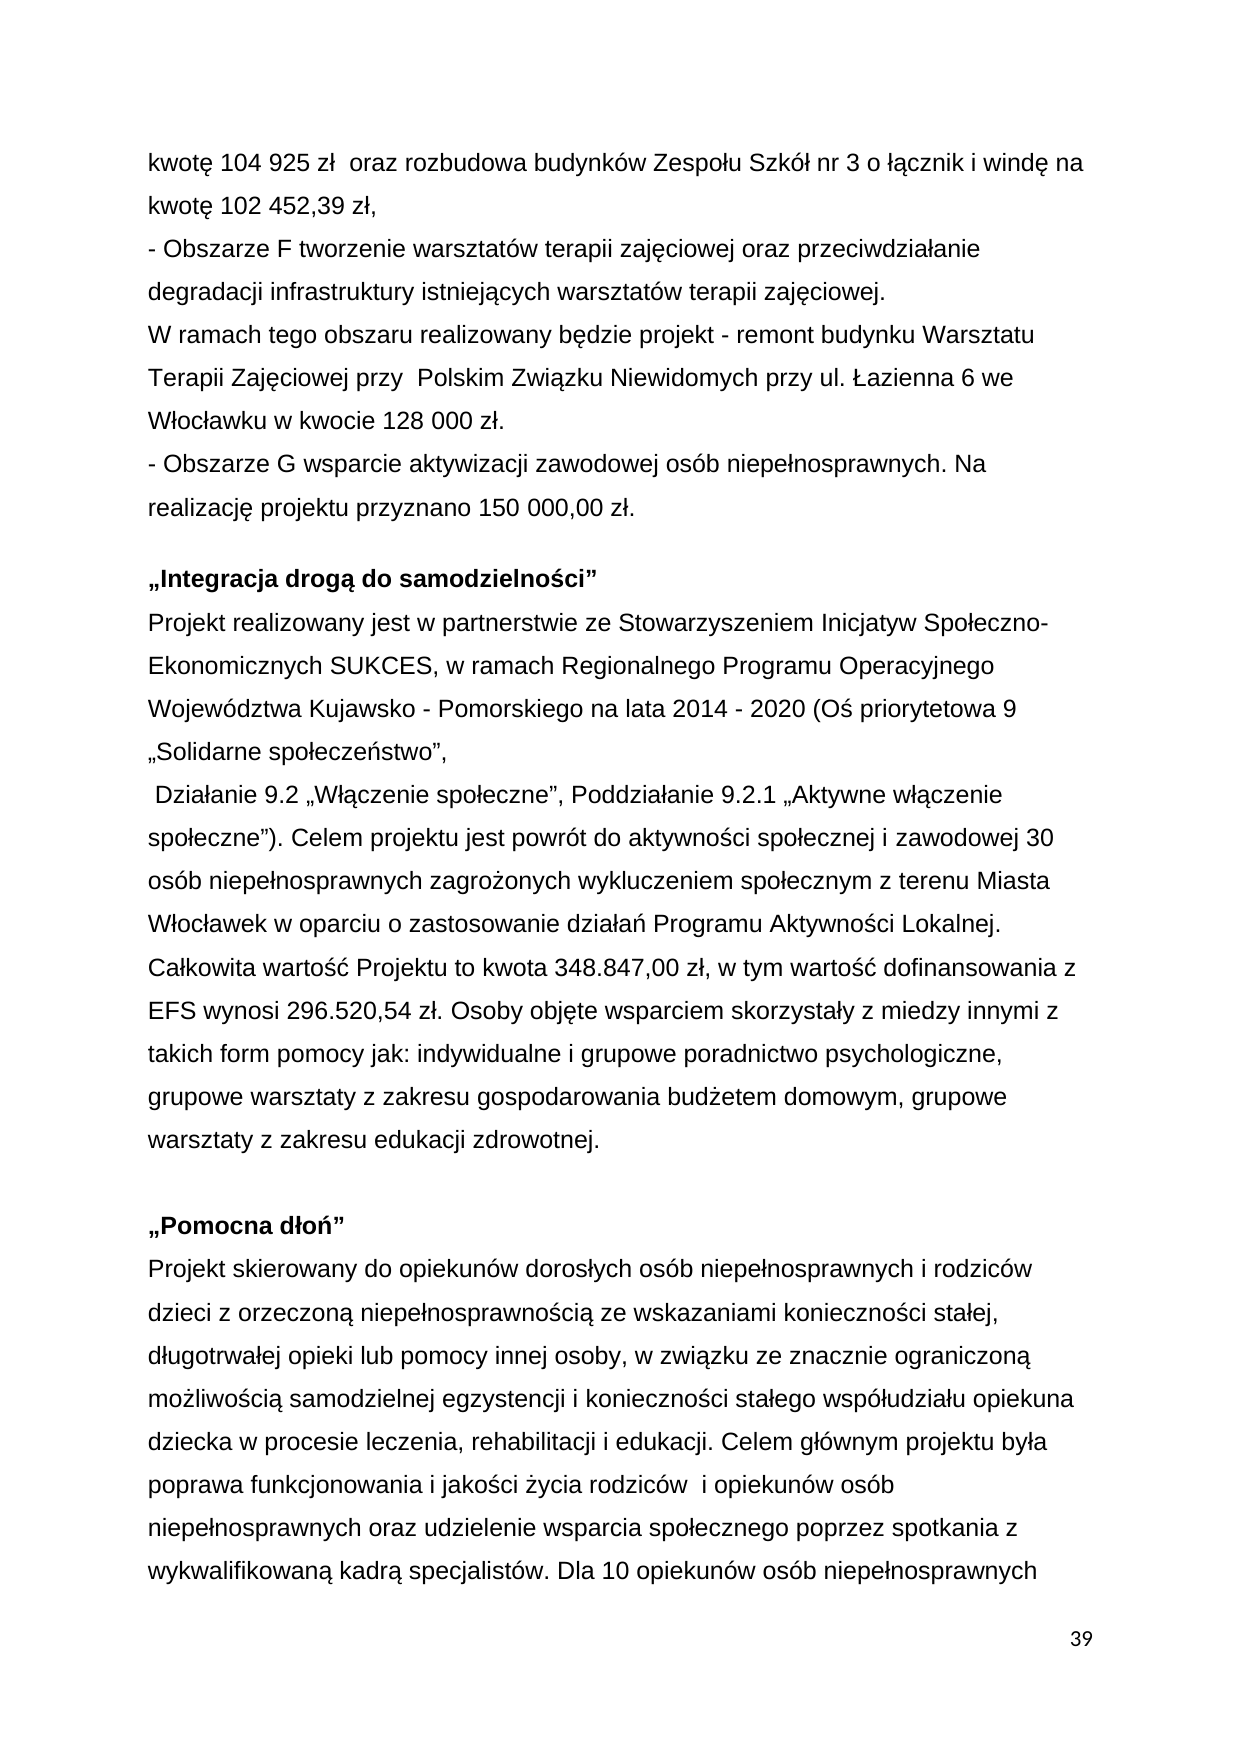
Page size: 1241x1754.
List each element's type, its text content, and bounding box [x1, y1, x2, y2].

text Całkowita wartość Projektu to kwota 348.847,00 zł, w tym wartość dofinansowania z EFS wynosi 296.520,54 zł. Osoby objęte wsparciem skorzystały z miedzy innymi z takich form pomocy jak: indywidualne i grupowe poradnictwo psychologiczne, grupowe warsztaty z zakresu gospodarowania budżetem domowym, grupowe warsztaty z zakresu edukacji zdrowotnej. [148, 953, 1093, 1154]
text „Pomocna dłoń” [148, 1211, 1093, 1240]
text „Integracja drogą do samodzielności” [148, 564, 1093, 593]
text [148, 1254, 1093, 1585]
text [148, 148, 1093, 219]
text Projekt realizowany jest w partnerstwie ze Stowarzyszeniem Inicjatyw Społeczno- Ekonomicznych SUKCES, w ramach Regionalnego Programu Operacyjnego Województwa Kujawsko - Pomorskiego na lata 2014 - 2020 (Oś priorytetowa 9 „Solidarne społeczeństwo”, [148, 608, 1093, 766]
text - Obszarze F tworzenie warsztatów terapii zajęciowej oraz przeciwdziałanie degradacji infrastruktury istniejących warsztatów terapii zajęciowej. [148, 234, 1093, 306]
text - Obszarze G wsparcie aktywizacji zawodowej osób niepełnosprawnych. Na realizację projektu przyznano 150 000,00 zł. [148, 449, 1093, 521]
text Działanie 9.2 „Włączenie społeczne”, Poddziałanie 9.2.1 „Aktywne włączenie społeczne”). Celem projektu jest powrót do aktywności społecznej i zawodowej 30 osób niepełnosprawnych zagrożonych wykluczeniem społecznym z terenu Miasta Włocławek w oparciu o zastosowanie działań Programu Aktywności Lokalnej. [148, 780, 1093, 938]
text W ramach tego obszaru realizowany będzie projekt - remont budynku Warsztatu Terapii Zajęciowej przy Polskim Związku Niewidomych przy ul. Łazienna 6 we Włocławku w kwocie 128 000 zł. [148, 320, 1093, 435]
